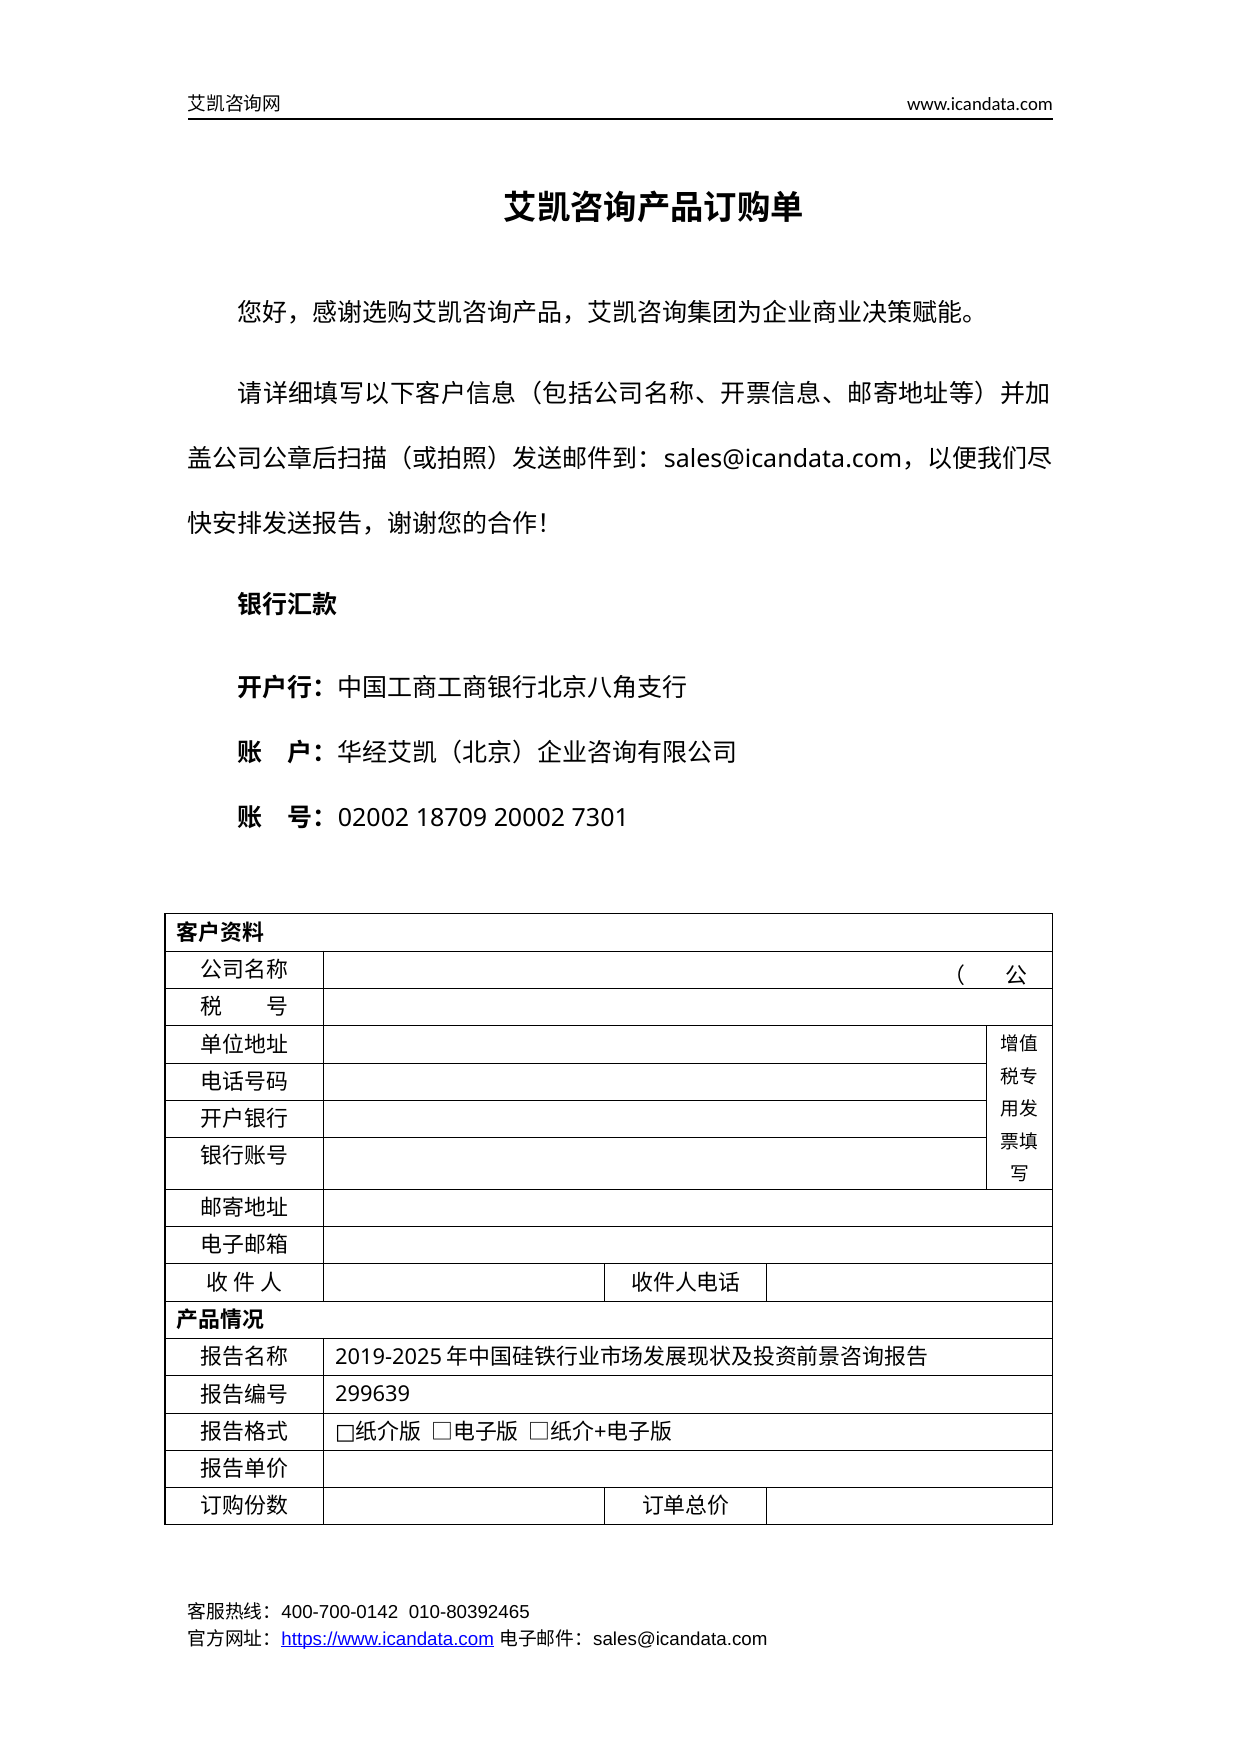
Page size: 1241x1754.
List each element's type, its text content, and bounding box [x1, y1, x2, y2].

table_cell [324, 1064, 986, 1100]
text 账 户：华经艾凯（北京）企业咨询有限公司 [187, 718, 1053, 783]
table_cell [324, 989, 1052, 1025]
table_cell 银行账号 [166, 1138, 323, 1189]
table_cell 报告名称 [166, 1339, 323, 1375]
table_cell 税 号 [166, 989, 323, 1025]
table_cell 报告编号 [166, 1376, 323, 1412]
text 银行汇款 [187, 570, 1053, 635]
table_cell 公司名称 [166, 952, 323, 988]
table_cell 电话号码 [166, 1064, 323, 1100]
text 请详细填写以下客户信息（包括公司名称、开票信息、邮寄地址等）并加盖公司公章后扫描（或拍照）发送邮件到：sales@icandata.com，以便我们尽快安排发送报告，谢谢您的合作！ [187, 359, 1053, 554]
text 艾凯咨询产品订购单 [187, 172, 1053, 237]
table_cell 订单总价 [605, 1488, 766, 1524]
table_cell 电子邮箱 [166, 1227, 323, 1263]
table_cell 增值税专用发票填写 [987, 1026, 1052, 1189]
table_cell [767, 1264, 1052, 1301]
text 您好，感谢选购艾凯咨询产品，艾凯咨询集团为企业商业决策赋能。 [187, 278, 1053, 343]
table_cell [324, 1451, 1052, 1487]
table_cell □纸介版 □电子版 □纸介+电子版 [324, 1414, 1052, 1450]
table_cell 邮寄地址 [166, 1190, 323, 1226]
table_cell [324, 1138, 986, 1189]
table_cell [324, 1264, 604, 1301]
table_cell 收件人电话 [605, 1264, 766, 1301]
table_cell 报告格式 [166, 1414, 323, 1450]
table_cell 收 件 人 [166, 1264, 323, 1301]
text 开户行：中国工商工商银行北京八角支行 [187, 653, 1053, 718]
table_cell 订购份数 [166, 1488, 323, 1524]
text 账 号：02002 18709 20002 7301 [187, 783, 1053, 848]
table_cell 单位地址 [166, 1026, 323, 1062]
table_header 客户资料 [166, 914, 1052, 951]
table_cell [324, 1026, 986, 1062]
table_cell 开户银行 [166, 1101, 323, 1137]
table_cell [767, 1488, 1052, 1524]
table_cell 产品情况 [166, 1302, 1052, 1338]
table_cell 299639 [324, 1376, 1052, 1412]
table_cell [324, 1190, 1052, 1226]
table_cell [324, 1227, 1052, 1263]
table_cell [324, 952, 1052, 988]
table_cell 2019-2025年中国硅铁行业市场发展现状及投资前景咨询报告 [324, 1339, 1052, 1375]
table_cell 报告单价 [166, 1451, 323, 1487]
table_cell [324, 1488, 604, 1524]
table_cell [324, 1101, 986, 1137]
